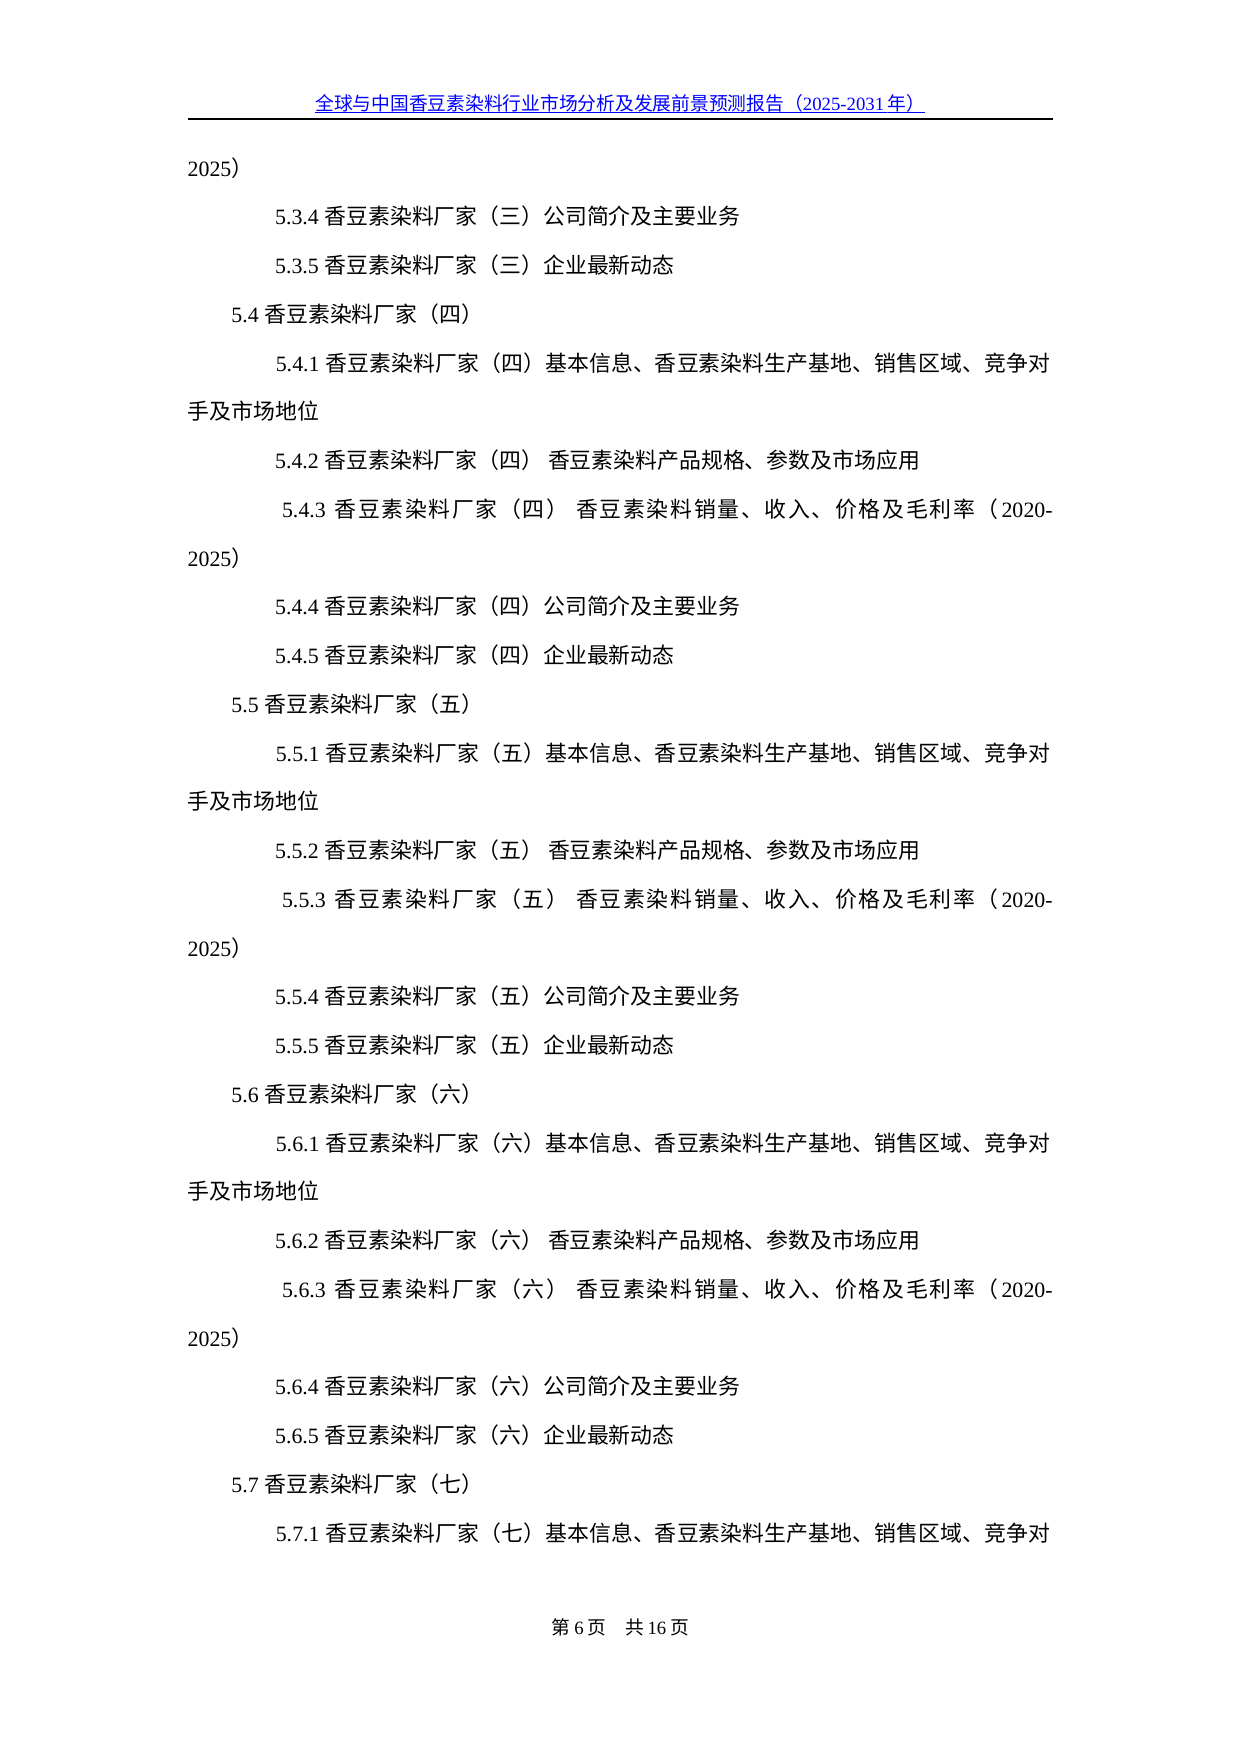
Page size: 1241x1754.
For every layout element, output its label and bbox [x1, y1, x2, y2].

text [187, 150, 1053, 1548]
